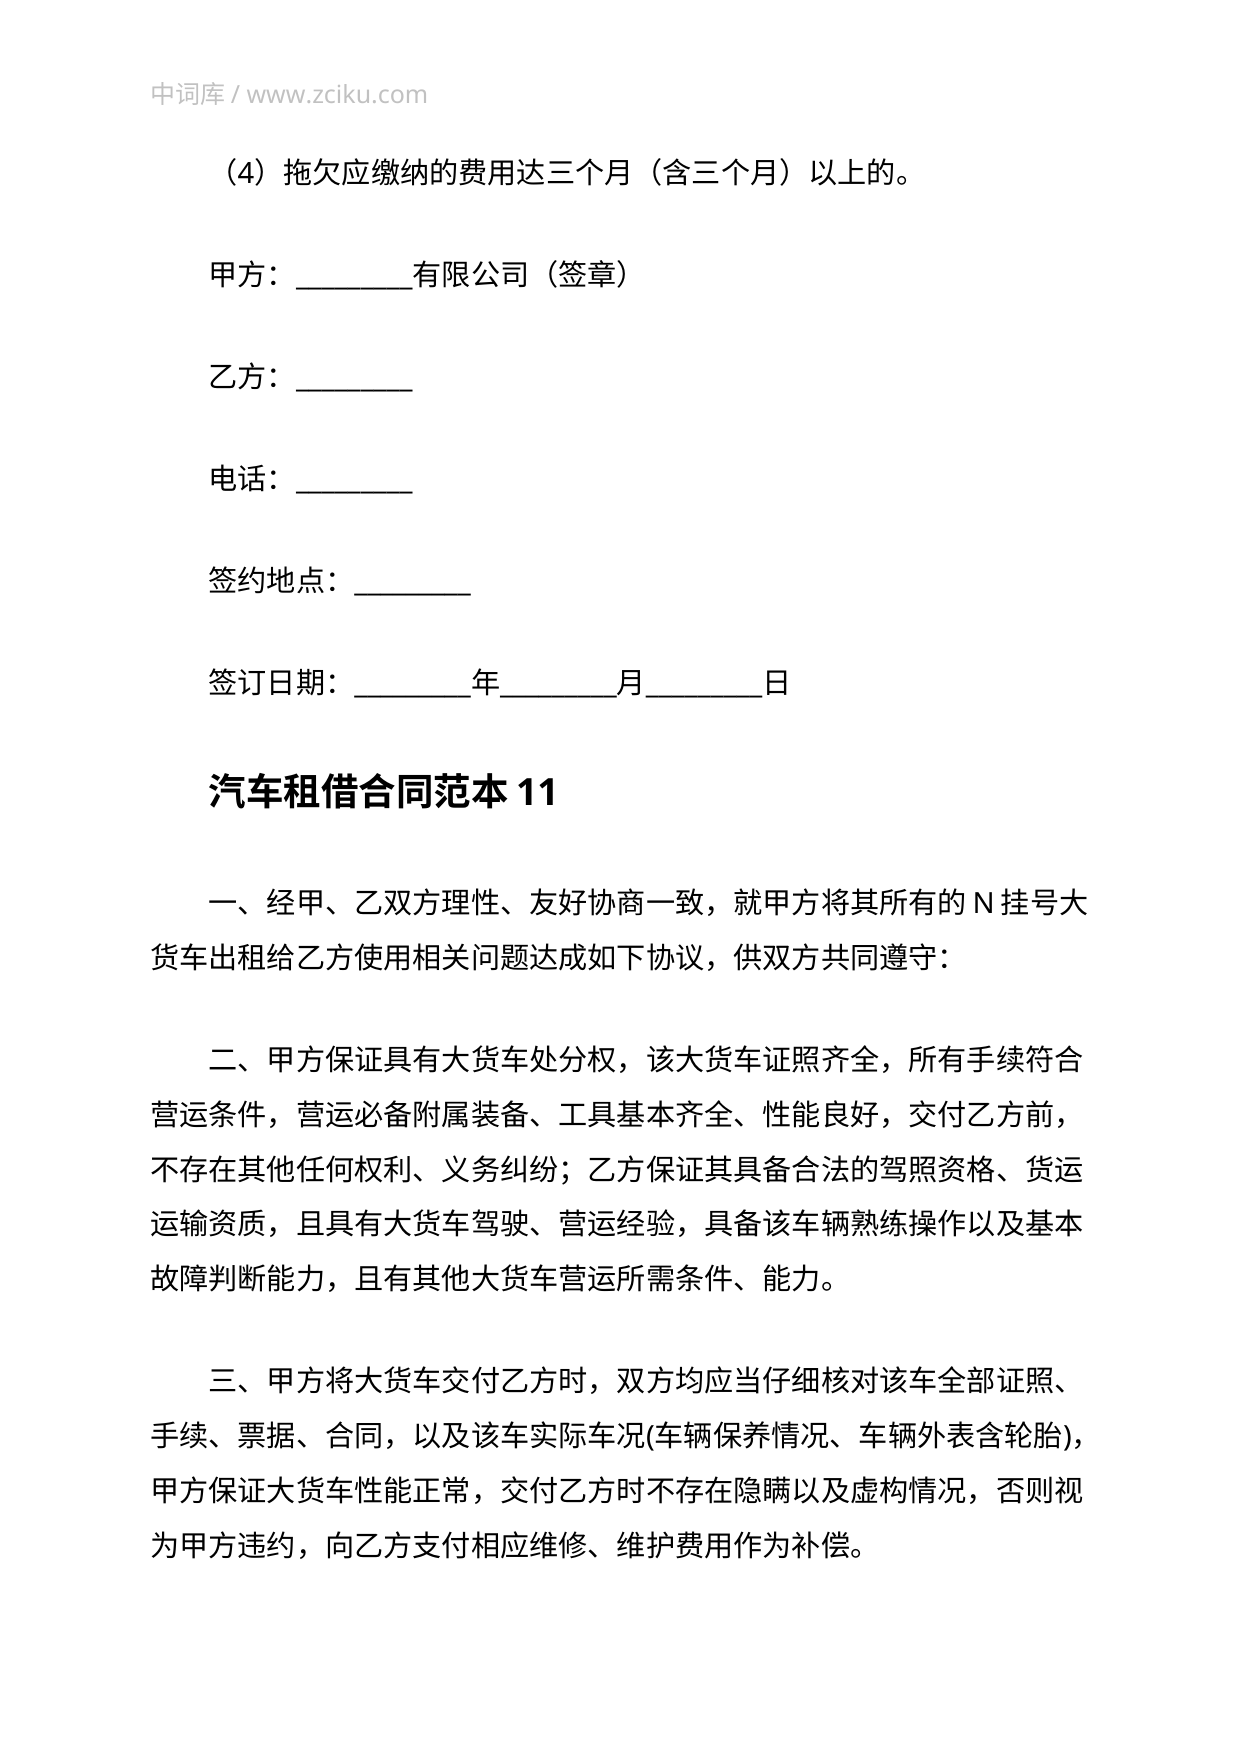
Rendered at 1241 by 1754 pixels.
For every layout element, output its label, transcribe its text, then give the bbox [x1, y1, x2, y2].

text 甲方：_________有限公司（签章） [150, 252, 1090, 294]
text 电话：_________ [150, 456, 1090, 498]
text （4）拖欠应缴纳的费用达三个月（含三个月）以上的。 [150, 150, 1090, 192]
text 签订日期：_________年_________月_________日 [150, 660, 1090, 702]
text 三、甲方将大货车交付乙方时，双方均应当仔细核对该车全部证照、手续、票据、合同，以及该车实际车况(车辆保养情况、车辆外表含轮胎)，甲方保证大货车性能正常，交付乙方时不存在隐瞒以及虚构情况，否则视为甲方违约，向乙方支付相应维修、维护费用作为补偿。 [150, 1358, 1090, 1565]
text 一、经甲、乙双方理性、友好协商一致，就甲方将其所有的N挂号大货车出租给乙方使用相关问题达成如下协议，供双方共同遵守： [150, 879, 1090, 977]
text 签约地点：_________ [150, 558, 1090, 600]
text 二、甲方保证具有大货车处分权，该大货车证照齐全，所有手续符合营运条件，营运必备附属装备、工具基本齐全、性能良好，交付乙方前，不存在其他任何权利、义务纠纷；乙方保证其具备合法的驾照资格、货运运输资质，且具有大货车驾驶、营运经验，具备该车辆熟练操作以及基本故障判断能力，且有其他大货车营运所需条件、能力。 [150, 1036, 1090, 1298]
text 汽车租借合同范本11 [150, 762, 1090, 816]
text 乙方：_________ [150, 354, 1090, 396]
